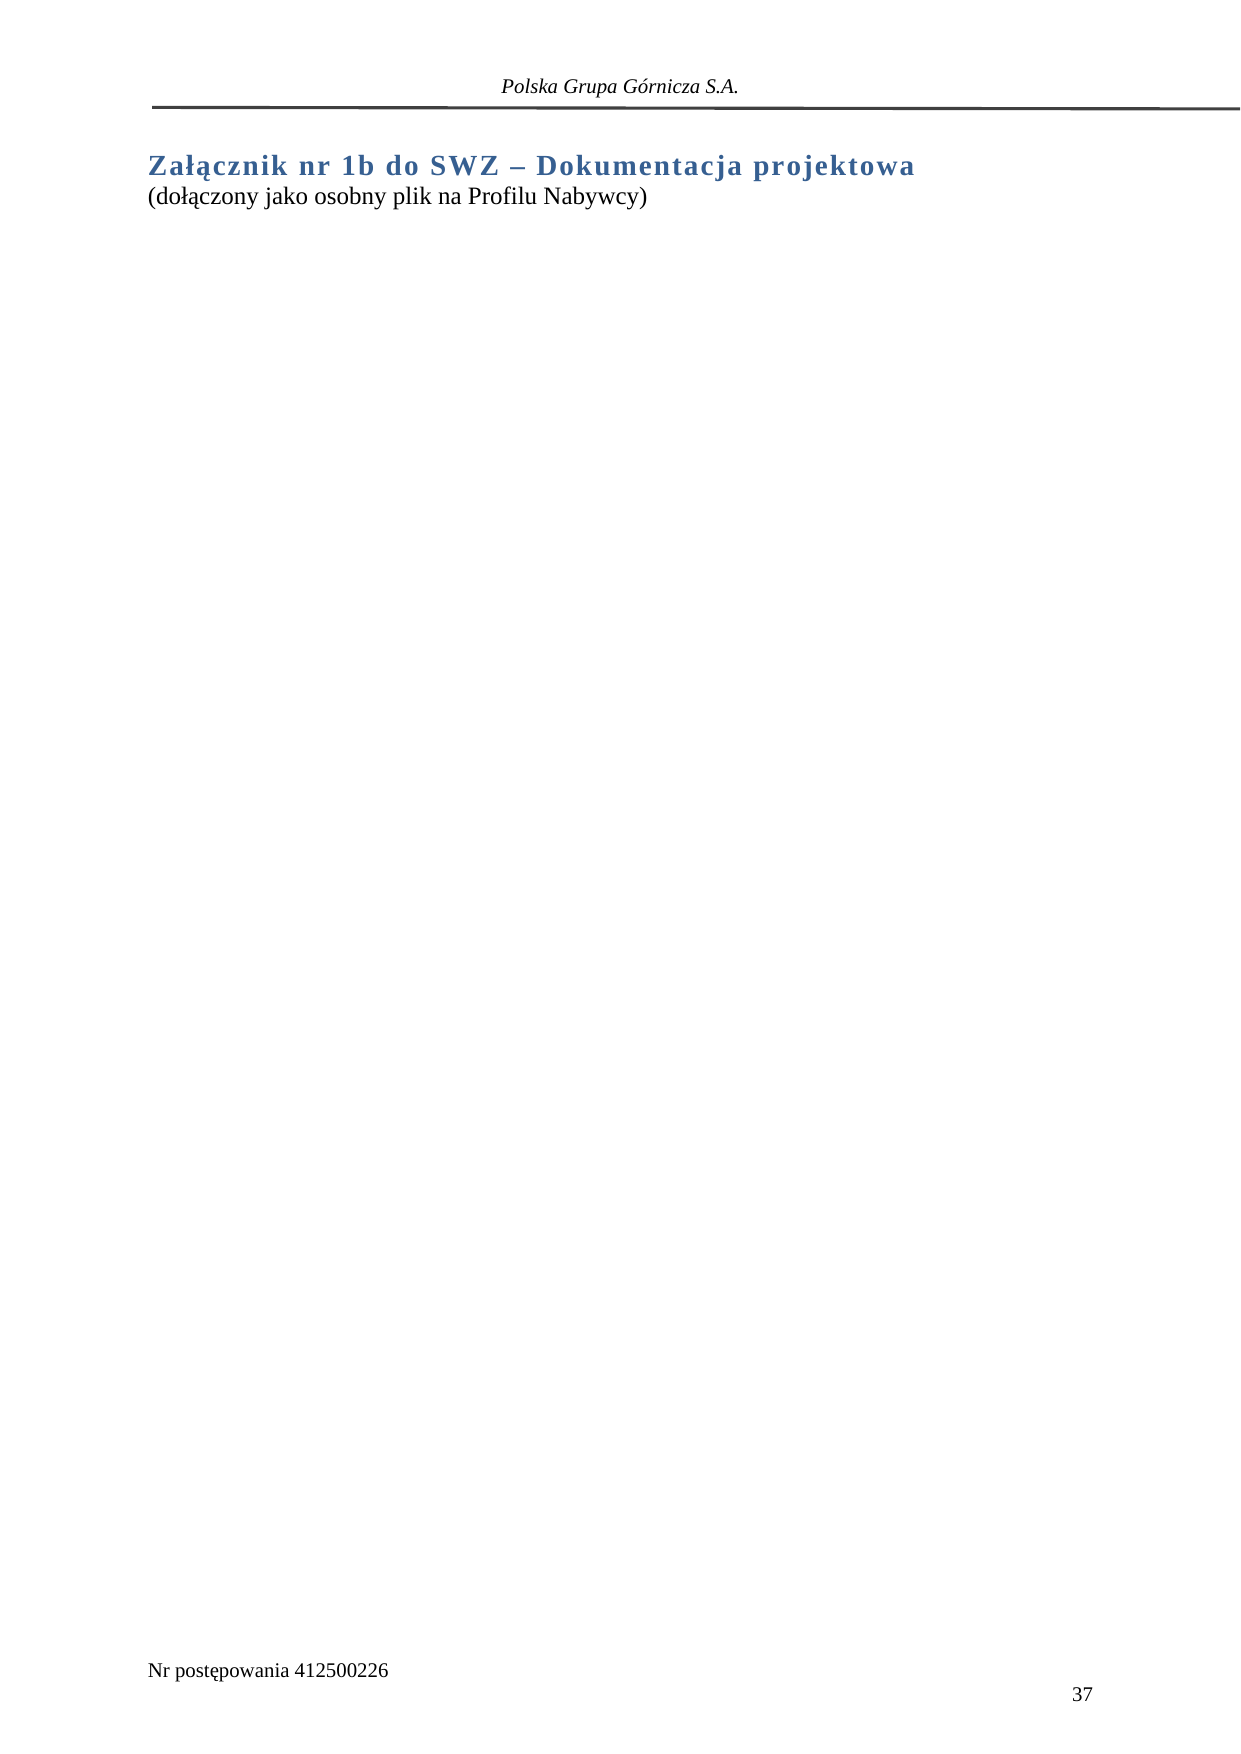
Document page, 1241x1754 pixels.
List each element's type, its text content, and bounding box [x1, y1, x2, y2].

text (dołączony jako osobny plik na Profilu Nabywcy) [148, 181, 1093, 210]
text Załącznik nr 1b do SWZ – Dokumentacja projektowa [148, 148, 1093, 181]
